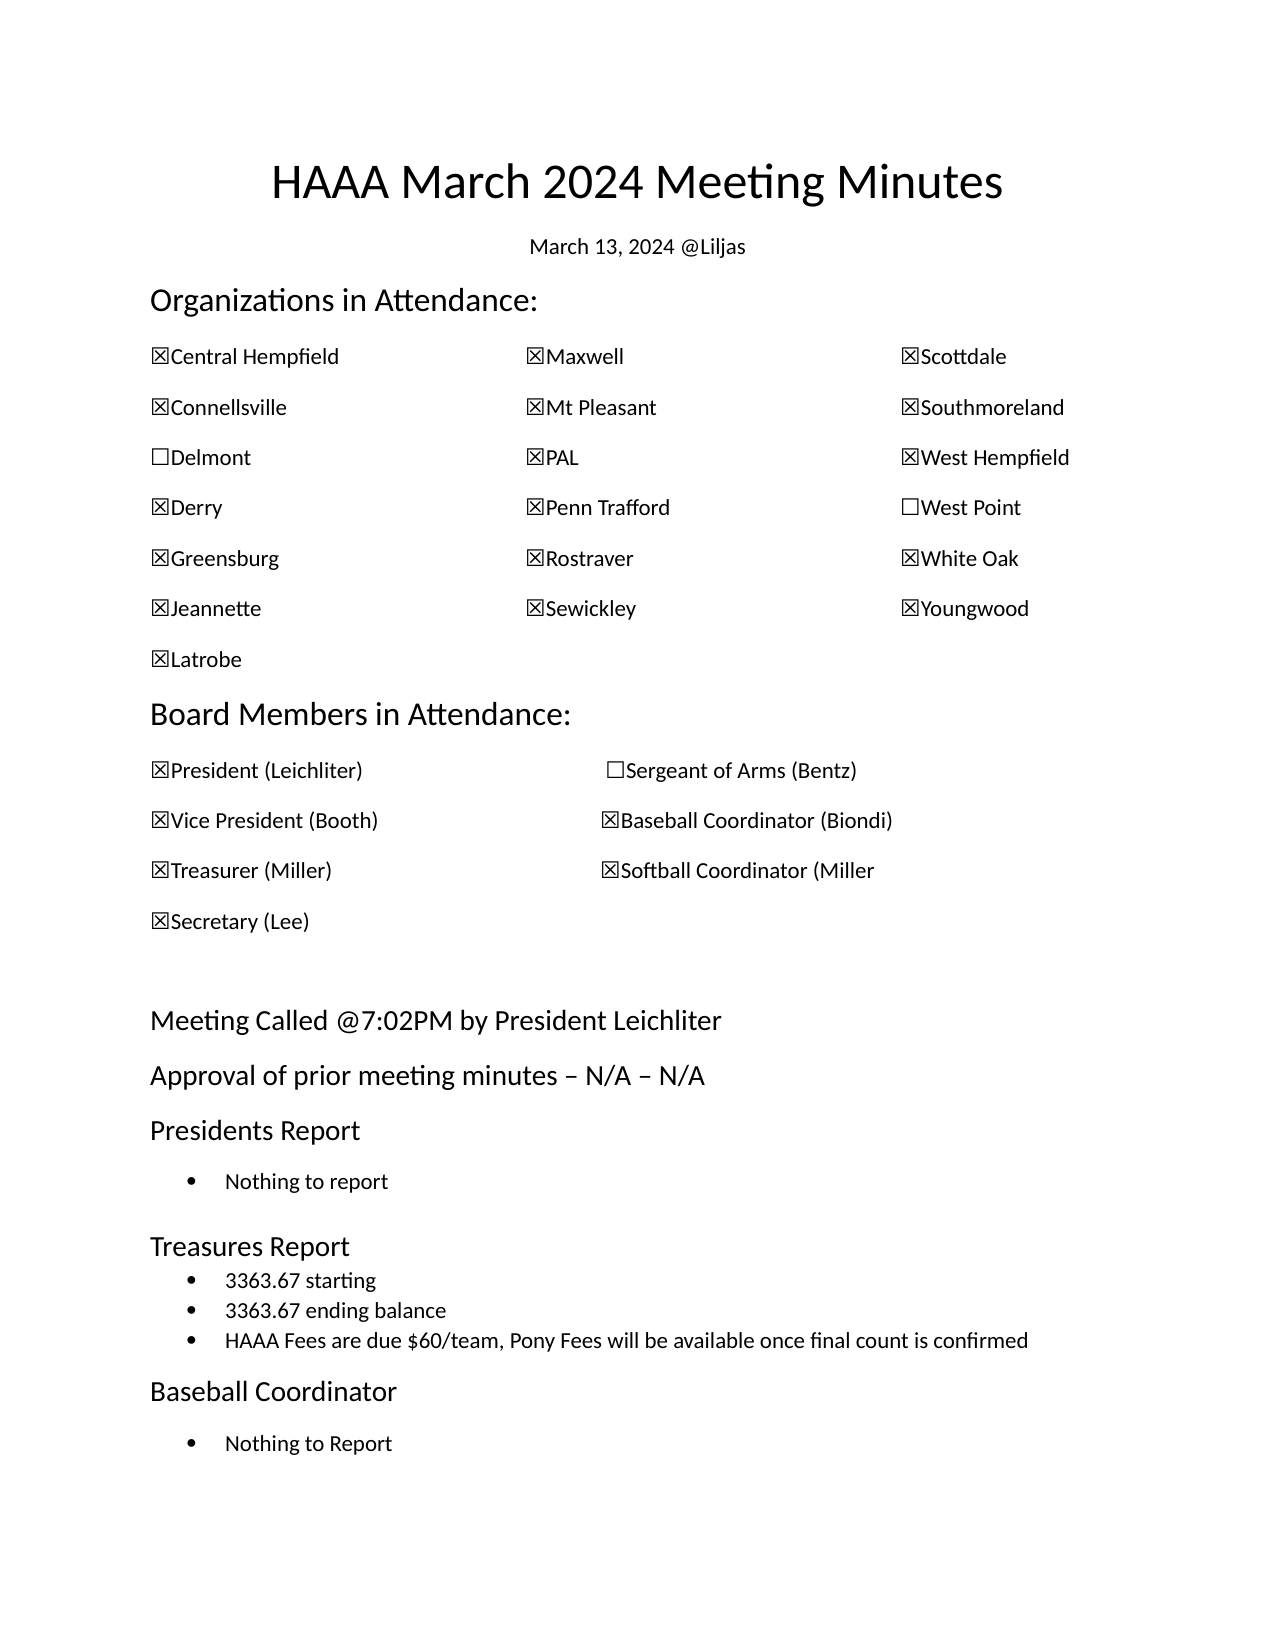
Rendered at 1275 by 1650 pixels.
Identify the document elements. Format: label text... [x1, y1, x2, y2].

text Organizations in Attendance: [150, 279, 1125, 320]
text Approval of prior meeting minutes – N/A – N/A [150, 1057, 1125, 1093]
text Treasurer (Miller) Softball Coordinator (Miller [150, 854, 1125, 886]
text Meeting Called @7:02PM by President Leichliter [150, 1002, 1125, 1038]
text Vice President (Booth) Baseball Coordinator (Biondi) [150, 804, 1125, 835]
text Latrobe [150, 642, 1125, 674]
text Board Members in Attendance: [150, 693, 1125, 734]
text Delmont PAL West Hempfield [150, 441, 1125, 472]
text Baseball Coordinator [150, 1373, 1125, 1409]
list Nothing to Report [187, 1429, 1125, 1457]
text President (Leichliter) Sergeant of Arms (Bentz) [150, 753, 1125, 785]
text Connellsville Mt Pleasant Southmoreland [150, 390, 1125, 422]
text Central Hempfield Maxwell Scottdale [150, 340, 1125, 371]
list HAAA Fees are due $60/team, Pony Fees will be available once final count is confirmed [187, 1327, 1125, 1355]
text Greensburg Rostraver White Oak [150, 542, 1125, 573]
list 3363.67 ending balance [187, 1296, 1125, 1324]
text March 13, 2024 @Liljas [150, 232, 1125, 261]
text Jeannette Sewickley Youngwood [150, 592, 1125, 623]
text Derry Penn Trafford West Point [150, 491, 1125, 522]
text HAAA March 2024 Meeting Minutes [150, 150, 1125, 211]
list Treasures Report [150, 1228, 1125, 1263]
text Presidents Report [150, 1112, 1125, 1148]
list 3363.67 starting [187, 1266, 1125, 1294]
text Secretary (Lee) [150, 905, 1125, 936]
list Nothing to report [187, 1167, 1125, 1195]
